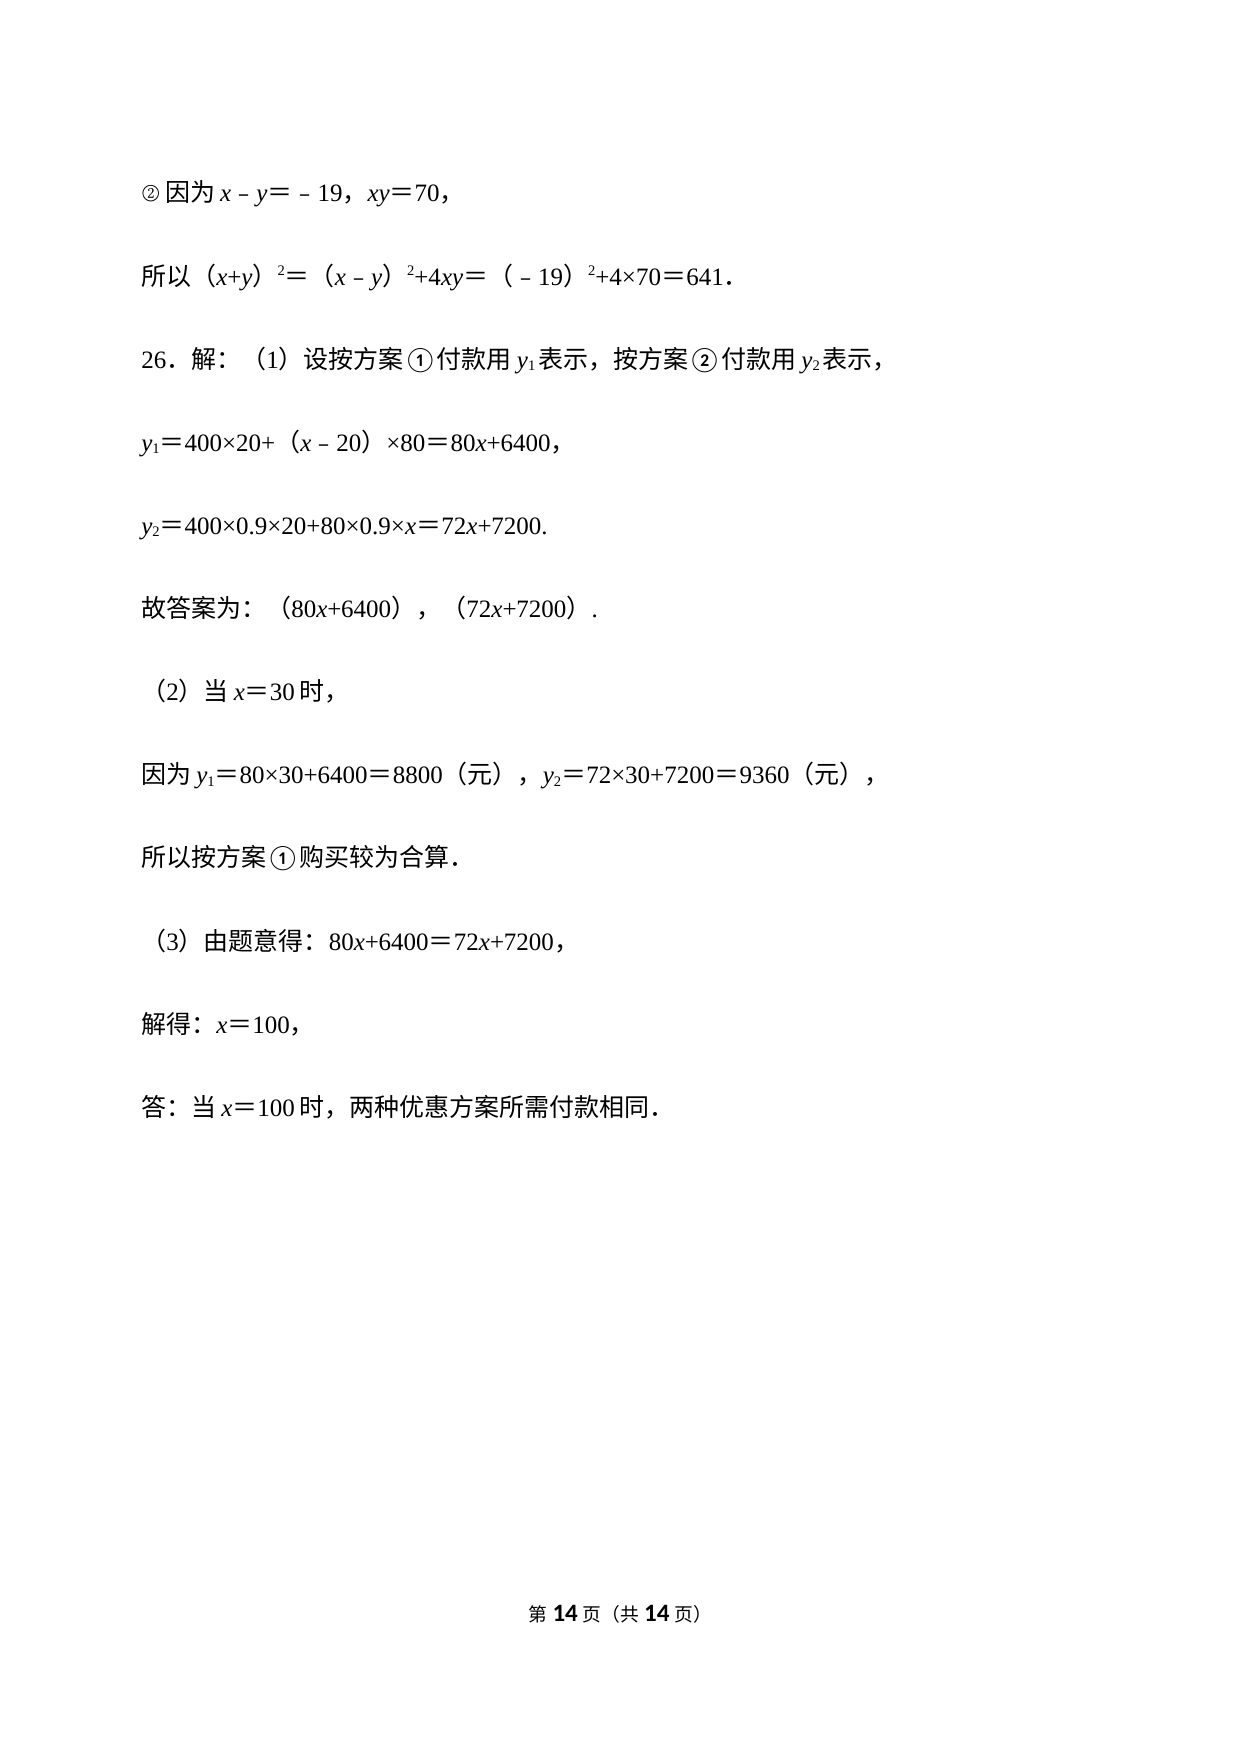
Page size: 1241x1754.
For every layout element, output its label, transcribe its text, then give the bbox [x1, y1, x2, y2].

text 答：当x＝100时，两种优惠方案所需付款相同． [141, 1073, 1128, 1138]
text 因为y1＝80×30+6400＝8800（元），y2＝72×30+7200＝9360（元）， [141, 740, 1128, 805]
text y2＝400×0.9×20+80×0.9×x＝72x+7200. [141, 491, 1128, 556]
text 解得：x＝100， [141, 990, 1128, 1055]
text 所以按方案①购买较为合算． [141, 823, 1128, 888]
text （3）由题意得：80x+6400＝72x+7200， [141, 907, 1128, 972]
text （2）当x＝30时， [141, 657, 1128, 722]
text ②因为x﹣y＝﹣19，xy＝70， [141, 158, 1128, 223]
text 26．解：（1）设按方案①付款用y1表示，按方案②付款用y2表示， [141, 325, 1128, 390]
text 所以（x+y）2＝（x﹣y）2+4xy＝（﹣19）2+4×70＝641． [141, 242, 1128, 307]
text y1＝400×20+（x﹣20）×80＝80x+6400， [141, 408, 1128, 473]
text 故答案为：（80x+6400），（72x+7200）. [141, 574, 1128, 639]
